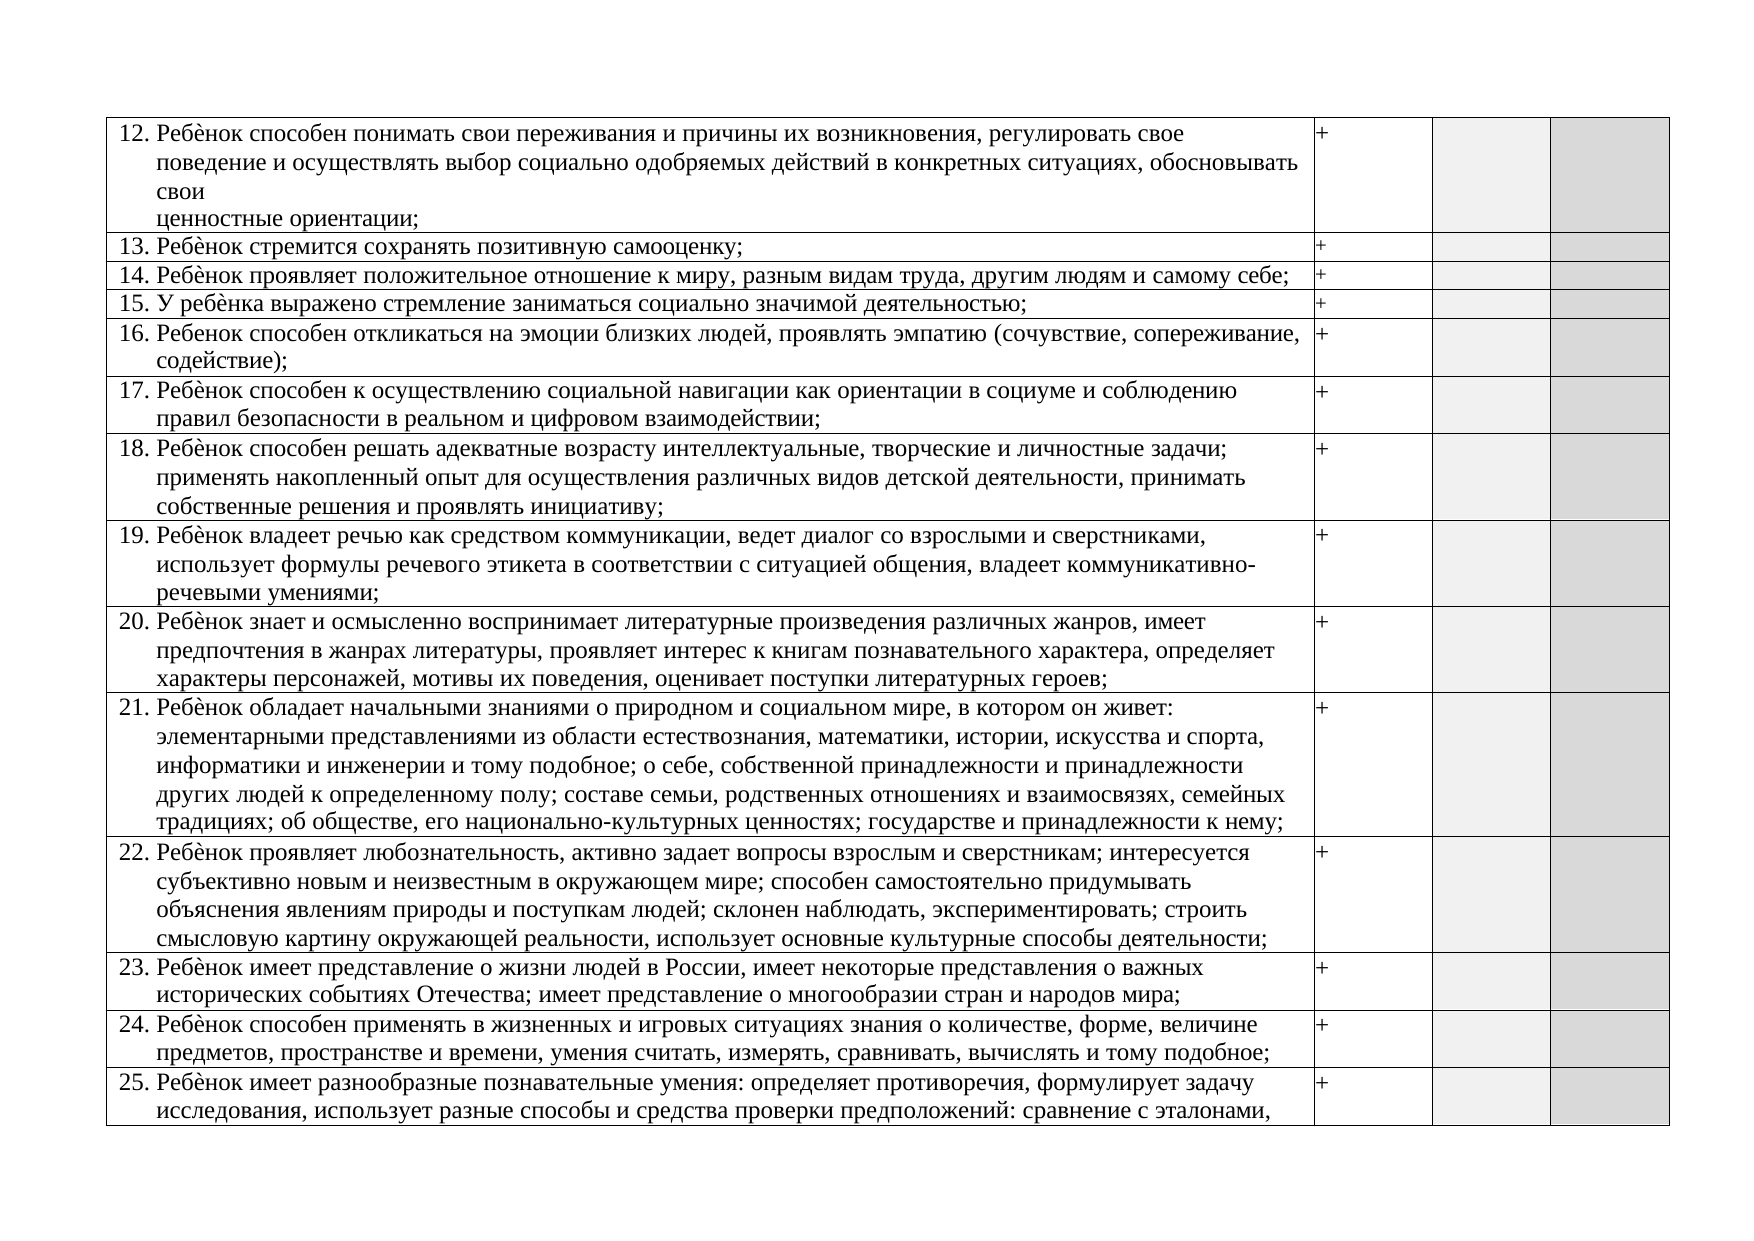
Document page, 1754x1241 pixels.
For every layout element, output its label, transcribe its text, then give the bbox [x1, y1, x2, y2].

table_cell [1433, 1011, 1550, 1067]
table_cell [1551, 377, 1669, 433]
table_cell 19. Ребѐнок владеет речью как средством коммуникации, ведет диалог со взрослыми и сверстниками, использует формулы речевого этикета в соответствии с ситуацией общения, владеет коммуникативно- речевыми умениями; [107, 521, 1314, 606]
table_cell 25. Ребѐнок имеет разнообразные познавательные умения: определяет противоречия, формулирует задачу исследования, использует разные способы и средства проверки предположений: сравнение с эталонами, [107, 1068, 1314, 1124]
table_cell [1433, 319, 1550, 376]
table_cell + [1315, 693, 1432, 836]
table_cell + [1315, 233, 1432, 261]
table_cell + [1315, 377, 1432, 433]
table_cell [1551, 607, 1669, 692]
table_cell [1551, 1011, 1669, 1067]
table_cell [1433, 953, 1550, 1009]
table_cell 17. Ребѐнок способен к осуществлению социальной навигации как ориентации в социуме и соблюдению правил безопасности в реальном и цифровом взаимодействии; [107, 377, 1314, 433]
table_cell + [1315, 262, 1432, 289]
table_cell [1551, 953, 1669, 1009]
table_cell [1433, 607, 1550, 692]
table_cell + [1315, 607, 1432, 692]
table_cell + [1315, 319, 1432, 376]
table_cell [1551, 1068, 1669, 1124]
table_cell 21. Ребѐнок обладает начальными знаниями о природном и социальном мире, в котором он живет: элементарными представлениями из области естествознания, математики, истории, искусства и спорта, информатики и инженерии и тому подобное; о себе, собственной принадлежности и принадлежности других людей к определенному полу; составе семьи, родственных отношениях и взаимосвязях, семейных традициях; об обществе, его национально-культурных ценностях; государстве и принадлежности к нему; [107, 693, 1314, 836]
table_cell [1433, 290, 1550, 318]
table_cell 20. Ребѐнок знает и осмысленно воспринимает литературные произведения различных жанров, имеет предпочтения в жанрах литературы, проявляет интерес к книгам познавательного характера, определяет характеры персонажей, мотивы их поведения, оценивает поступки литературных героев; [107, 607, 1314, 692]
table_cell [1551, 837, 1669, 952]
table_cell [1433, 434, 1550, 519]
table_cell 18. Ребѐнок способен решать адекватные возрасту интеллектуальные, творческие и личностные задачи; применять накопленный опыт для осуществления различных видов детской деятельности, принимать собственные решения и проявлять инициативу; [107, 434, 1314, 519]
table_header [1551, 118, 1669, 232]
table_cell [1551, 262, 1669, 289]
table_cell [1433, 262, 1550, 289]
table_header 12. Ребѐнок способен понимать свои переживания и причины их возникновения, регулировать свое поведение и осуществлять выбор социально одобряемых действий в конкретных ситуациях, обосновывать свои ценностные ориентации; [107, 118, 1314, 232]
table_cell 22. Ребѐнок проявляет любознательность, активно задает вопросы взрослым и сверстникам; интересуется субъективно новым и неизвестным в окружающем мире; способен самостоятельно придумывать объяснения явлениям природы и поступкам людей; склонен наблюдать, экспериментировать; строить смысловую картину окружающей реальности, использует основные культурные способы деятельности; [107, 837, 1314, 952]
table_cell + [1315, 434, 1432, 519]
table_header [1433, 118, 1550, 232]
table_cell + [1315, 290, 1432, 318]
table_cell 15. У ребѐнка выражено стремление заниматься социально значимой деятельностью; [107, 290, 1314, 318]
table_cell + [1315, 953, 1432, 1009]
table_header + [1315, 118, 1432, 232]
table_cell 23. Ребѐнок имеет представление о жизни людей в России, имеет некоторые представления о важных исторических событиях Отечества; имеет представление о многообразии стран и народов мира; [107, 953, 1314, 1009]
table_cell [1551, 521, 1669, 606]
table_cell [1551, 434, 1669, 519]
table_cell + [1315, 1011, 1432, 1067]
table_cell + [1315, 1068, 1432, 1124]
table_cell [1433, 233, 1550, 261]
table_cell [1551, 693, 1669, 836]
table_cell + [1315, 521, 1432, 606]
table_cell 13. Ребѐнок стремится сохранять позитивную самооценку; [107, 233, 1314, 261]
table_cell 14. Ребѐнок проявляет положительное отношение к миру, разным видам труда, другим людям и самому себе; [107, 262, 1314, 289]
table_cell [1433, 521, 1550, 606]
table_cell + [1315, 837, 1432, 952]
table_cell [1551, 290, 1669, 318]
table_cell [1433, 1068, 1550, 1124]
table_cell [1433, 377, 1550, 433]
table_cell [1433, 837, 1550, 952]
table_cell [1551, 233, 1669, 261]
table_cell 24. Ребѐнок способен применять в жизненных и игровых ситуациях знания о количестве, форме, величине предметов, пространстве и времени, умения считать, измерять, сравнивать, вычислять и тому подобное; [107, 1011, 1314, 1067]
table_cell [1551, 319, 1669, 376]
table_cell [1433, 693, 1550, 836]
table_cell 16. Ребенок способен откликаться на эмоции близких людей, проявлять эмпатию (сочувствие, сопереживание, содействие); [107, 319, 1314, 376]
